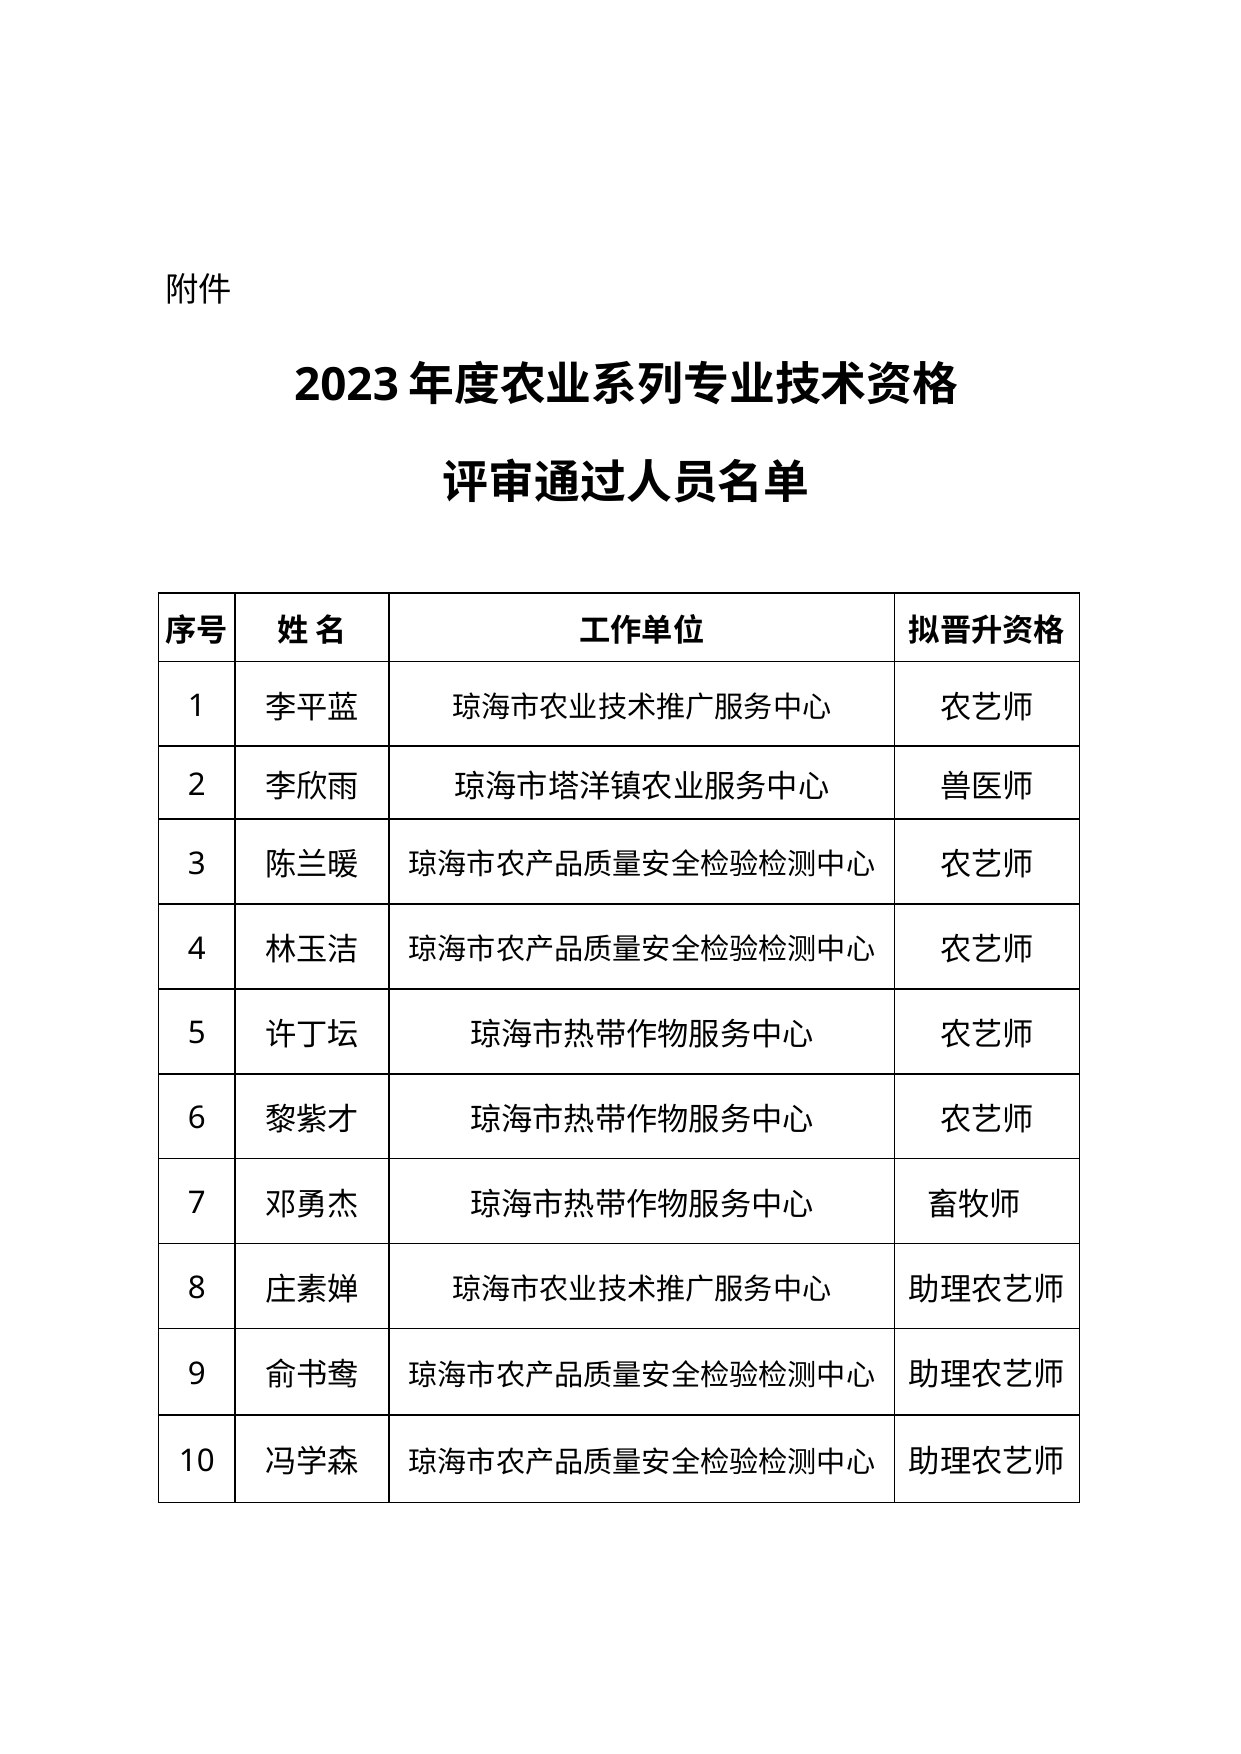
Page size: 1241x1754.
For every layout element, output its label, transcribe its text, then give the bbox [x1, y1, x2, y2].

table_header 拟晋升资格 [895, 594, 1079, 661]
table_cell 冯学森 [236, 1416, 388, 1502]
table_cell 助理农艺师 [895, 1244, 1079, 1327]
table_cell 1 [159, 662, 234, 745]
table_cell 畜牧师 [895, 1159, 1079, 1243]
table_cell 兽医师 [895, 747, 1079, 818]
table_cell 农艺师 [895, 905, 1079, 988]
table_cell 琼海市农业技术推广服务中心 [390, 1244, 894, 1327]
table_cell 农艺师 [895, 820, 1079, 903]
text 评审通过人员名单 [165, 430, 1087, 527]
table_cell 李平蓝 [236, 662, 388, 745]
table_header 姓 名 [236, 594, 388, 661]
table_cell 助理农艺师 [895, 1416, 1079, 1502]
table_cell 琼海市农产品质量安全检验检测中心 [390, 820, 894, 903]
table_cell 庄素婵 [236, 1244, 388, 1327]
table_cell 琼海市热带作物服务中心 [390, 990, 894, 1073]
table_cell 8 [159, 1244, 234, 1327]
table_cell 4 [159, 905, 234, 988]
table_cell 琼海市农产品质量安全检验检测中心 [390, 1329, 894, 1414]
table_cell 7 [159, 1159, 234, 1243]
table_cell 9 [159, 1329, 234, 1414]
table_cell 琼海市农产品质量安全检验检测中心 [390, 905, 894, 988]
table_cell 李欣雨 [236, 747, 388, 818]
table_cell 陈兰暖 [236, 820, 388, 903]
table_cell 许丁坛 [236, 990, 388, 1073]
table_cell 琼海市热带作物服务中心 [390, 1159, 894, 1243]
table_cell 5 [159, 990, 234, 1073]
table_cell 3 [159, 820, 234, 903]
table_cell 琼海市塔洋镇农业服务中心 [390, 747, 894, 818]
table_cell 农艺师 [895, 1075, 1079, 1158]
table_header 序号 [159, 594, 234, 661]
table_cell 助理农艺师 [895, 1329, 1079, 1414]
table_cell 6 [159, 1075, 234, 1158]
table_cell 农艺师 [895, 662, 1079, 745]
table_cell 俞书鸯 [236, 1329, 388, 1414]
table_header 工作单位 [390, 594, 894, 661]
text 2023年度农业系列专业技术资格 [165, 332, 1087, 430]
table_cell 林玉洁 [236, 905, 388, 988]
table_cell 琼海市热带作物服务中心 [390, 1075, 894, 1158]
table_cell 琼海市农产品质量安全检验检测中心 [390, 1416, 894, 1502]
table_cell 农艺师 [895, 990, 1079, 1073]
table_cell 邓勇杰 [236, 1159, 388, 1243]
table_cell 黎紫才 [236, 1075, 388, 1158]
table_cell 琼海市农业技术推广服务中心 [390, 662, 894, 745]
table_cell 2 [159, 747, 234, 818]
text 附件 [165, 255, 1087, 320]
table_cell 10 [159, 1416, 234, 1502]
